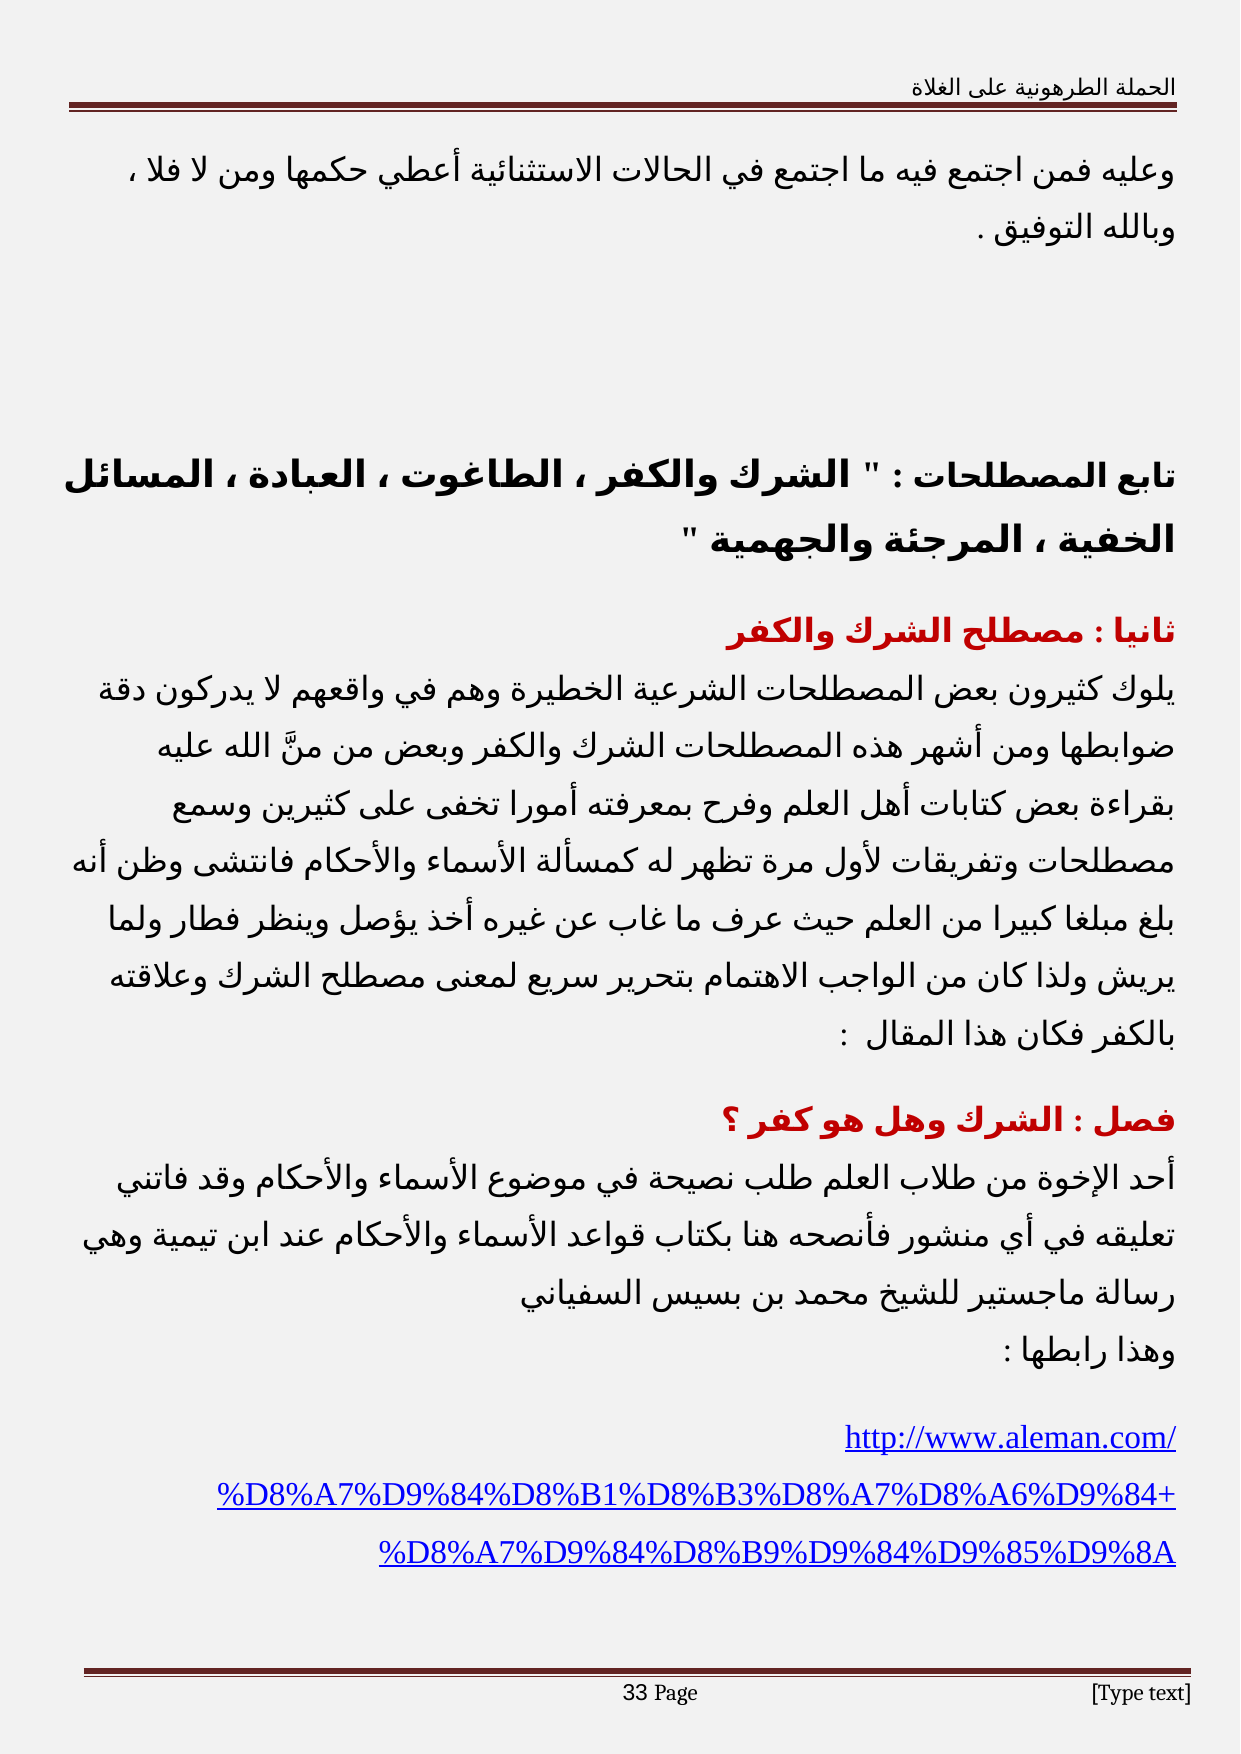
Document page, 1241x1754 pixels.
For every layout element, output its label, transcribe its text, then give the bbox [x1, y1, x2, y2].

text فصل : الشرك وهل هو كفر ؟ أحد الإخوة من طلاب العلم طلب نصيحة في موضوع الأسماء والأحكام وقد فاتني تعليقه في أي منشور فأنصحه هنا بكتاب قواعد الأسماء والأحكام عند ابن تيمية وهي رسالة ماجستير للشيخ محمد بن بسيس السفياني وهذا رابطها : [69, 1100, 1177, 1369]
text ثانيا : مصطلح الشرك والكفر يلوك كثيرون بعض المصطلحات الشرعية الخطيرة وهم في واقعهم لا يدركون دقة ضوابطها ومن أشهر هذه المصطلحات الشرك والكفر وبعض من منَّ الله عليه بقراءة بعض كتابات أهل العلم وفرح بمعرفته أمورا تخفى على كثيرين وسمع مصطلحات وتفريقات لأول مرة تظهر له كمسألة الأسماء والأحكام فانتشى وظن أنه بلغ مبلغا كبيرا من العلم حيث عرف ما غاب عن غيره أخذ يؤصل وينظر فطار ولما يريش ولذا كان من الواجب الاهتمام بتحرير سريع لمعنى مصطلح الشرك وعلاقته بالكفر فكان هذا المقال : [69, 611, 1177, 1052]
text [69, 1417, 1177, 1570]
text تابع المصطلحات : " الشرك والكفر ، الطاغوت ، العبادة ، المسائل الخفية ، المرجئة والجهمية " [39, 453, 1177, 561]
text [84, 150, 1177, 246]
